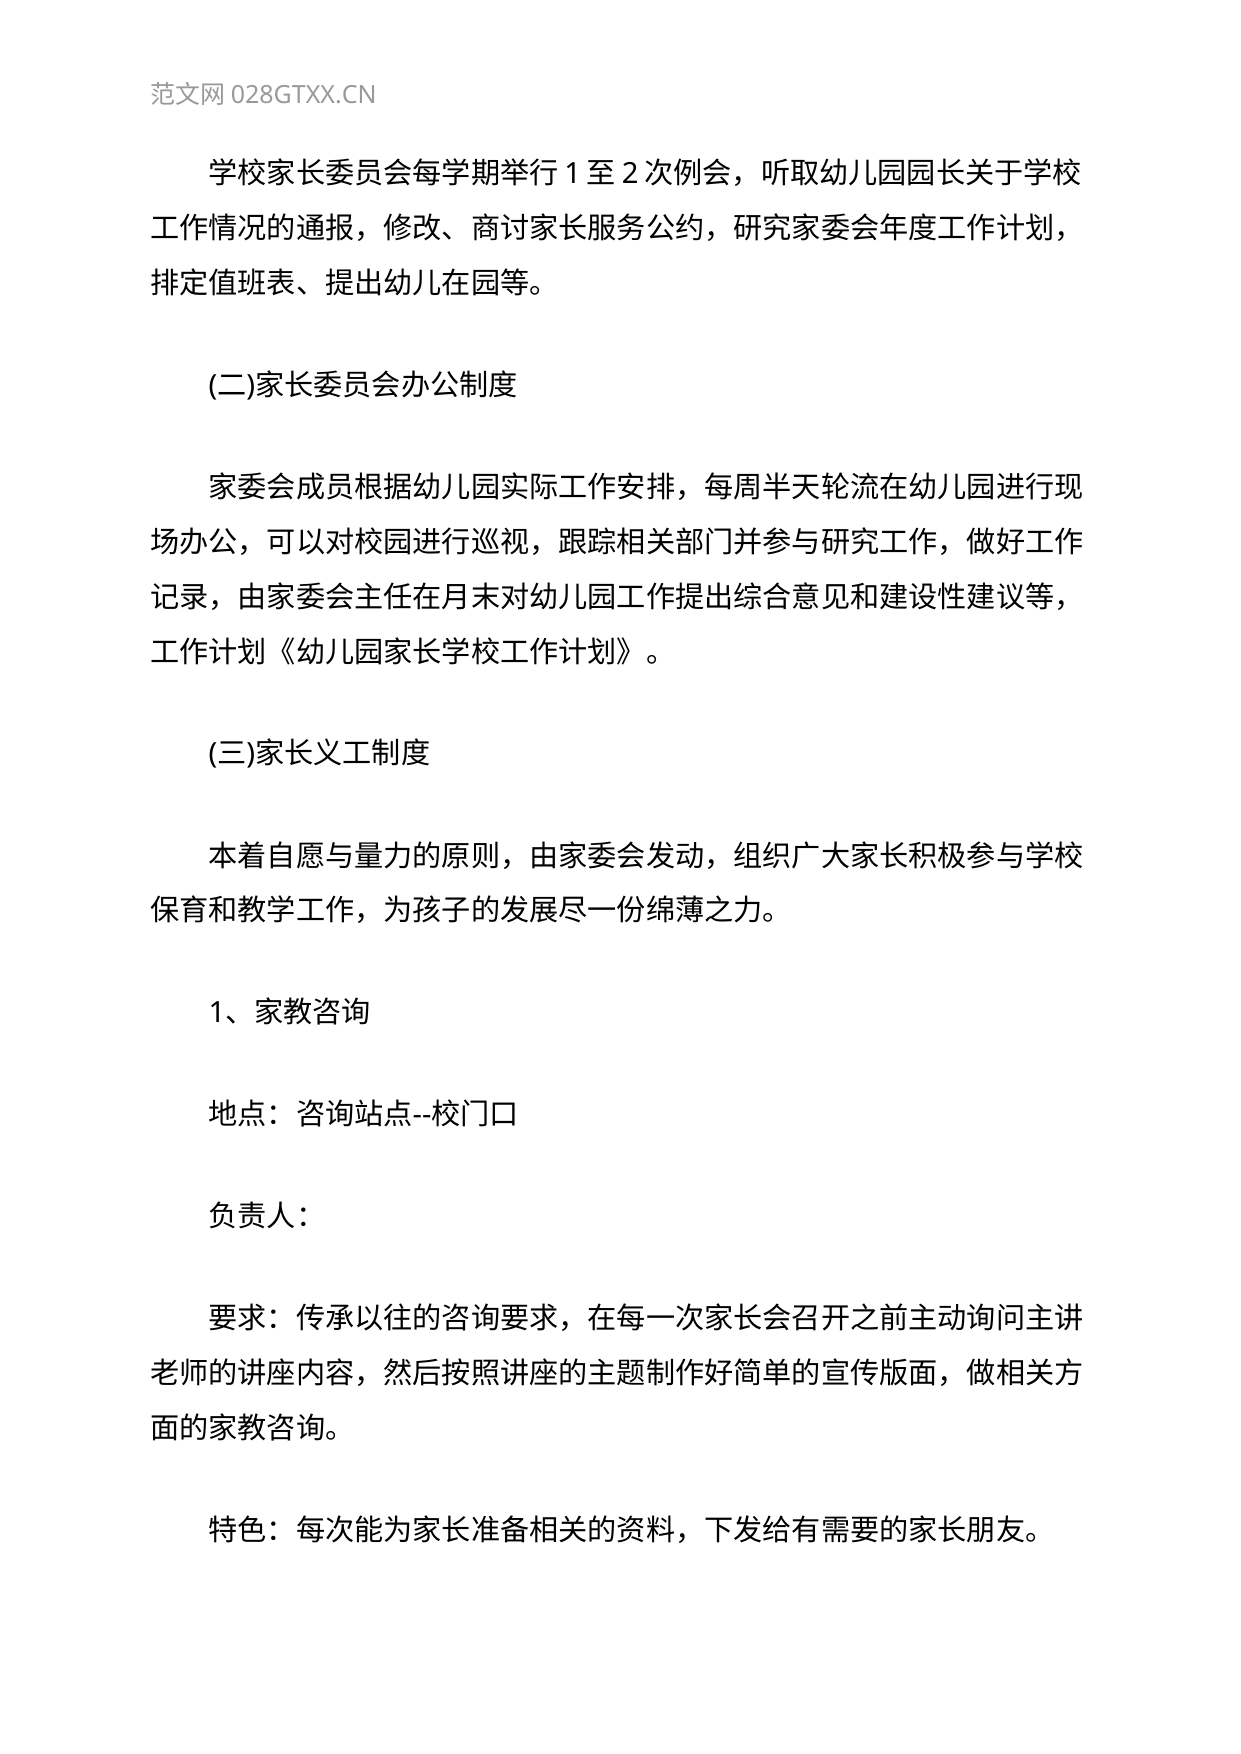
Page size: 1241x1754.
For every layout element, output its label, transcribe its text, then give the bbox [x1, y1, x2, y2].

text 1、家教咨询 [150, 989, 1090, 1031]
text (二)家长委员会办公制度 [150, 362, 1090, 404]
text 家委会成员根据幼儿园实际工作安排，每周半天轮流在幼儿园进行现场办公，可以对校园进行巡视，跟踪相关部门并参与研究工作，做好工作记录，由家委会主任在月末对幼儿园工作提出综合意见和建设性建议等，工作计划《幼儿园家长学校工作计划》。 [150, 464, 1090, 671]
text 本着自愿与量力的原则，由家委会发动，组织广大家长积极参与学校保育和教学工作，为孩子的发展尽一份绵薄之力。 [150, 832, 1090, 929]
text 特色：每次能为家长准备相关的资料，下发给有需要的家长朋友。 [150, 1506, 1090, 1548]
text 地点：咨询站点--校门口 [150, 1091, 1090, 1133]
text 要求：传承以往的咨询要求，在每一次家长会召开之前主动询问主讲老师的讲座内容，然后按照讲座的主题制作好简单的宣传版面，做相关方面的家教咨询。 [150, 1294, 1090, 1447]
text 负责人： [150, 1193, 1090, 1235]
text (三)家长义工制度 [150, 730, 1090, 772]
text 学校家长委员会每学期举行1至2次例会，听取幼儿园园长关于学校工作情况的通报，修改、商讨家长服务公约，研究家委会年度工作计划，排定值班表、提出幼儿在园等。 [150, 150, 1090, 302]
